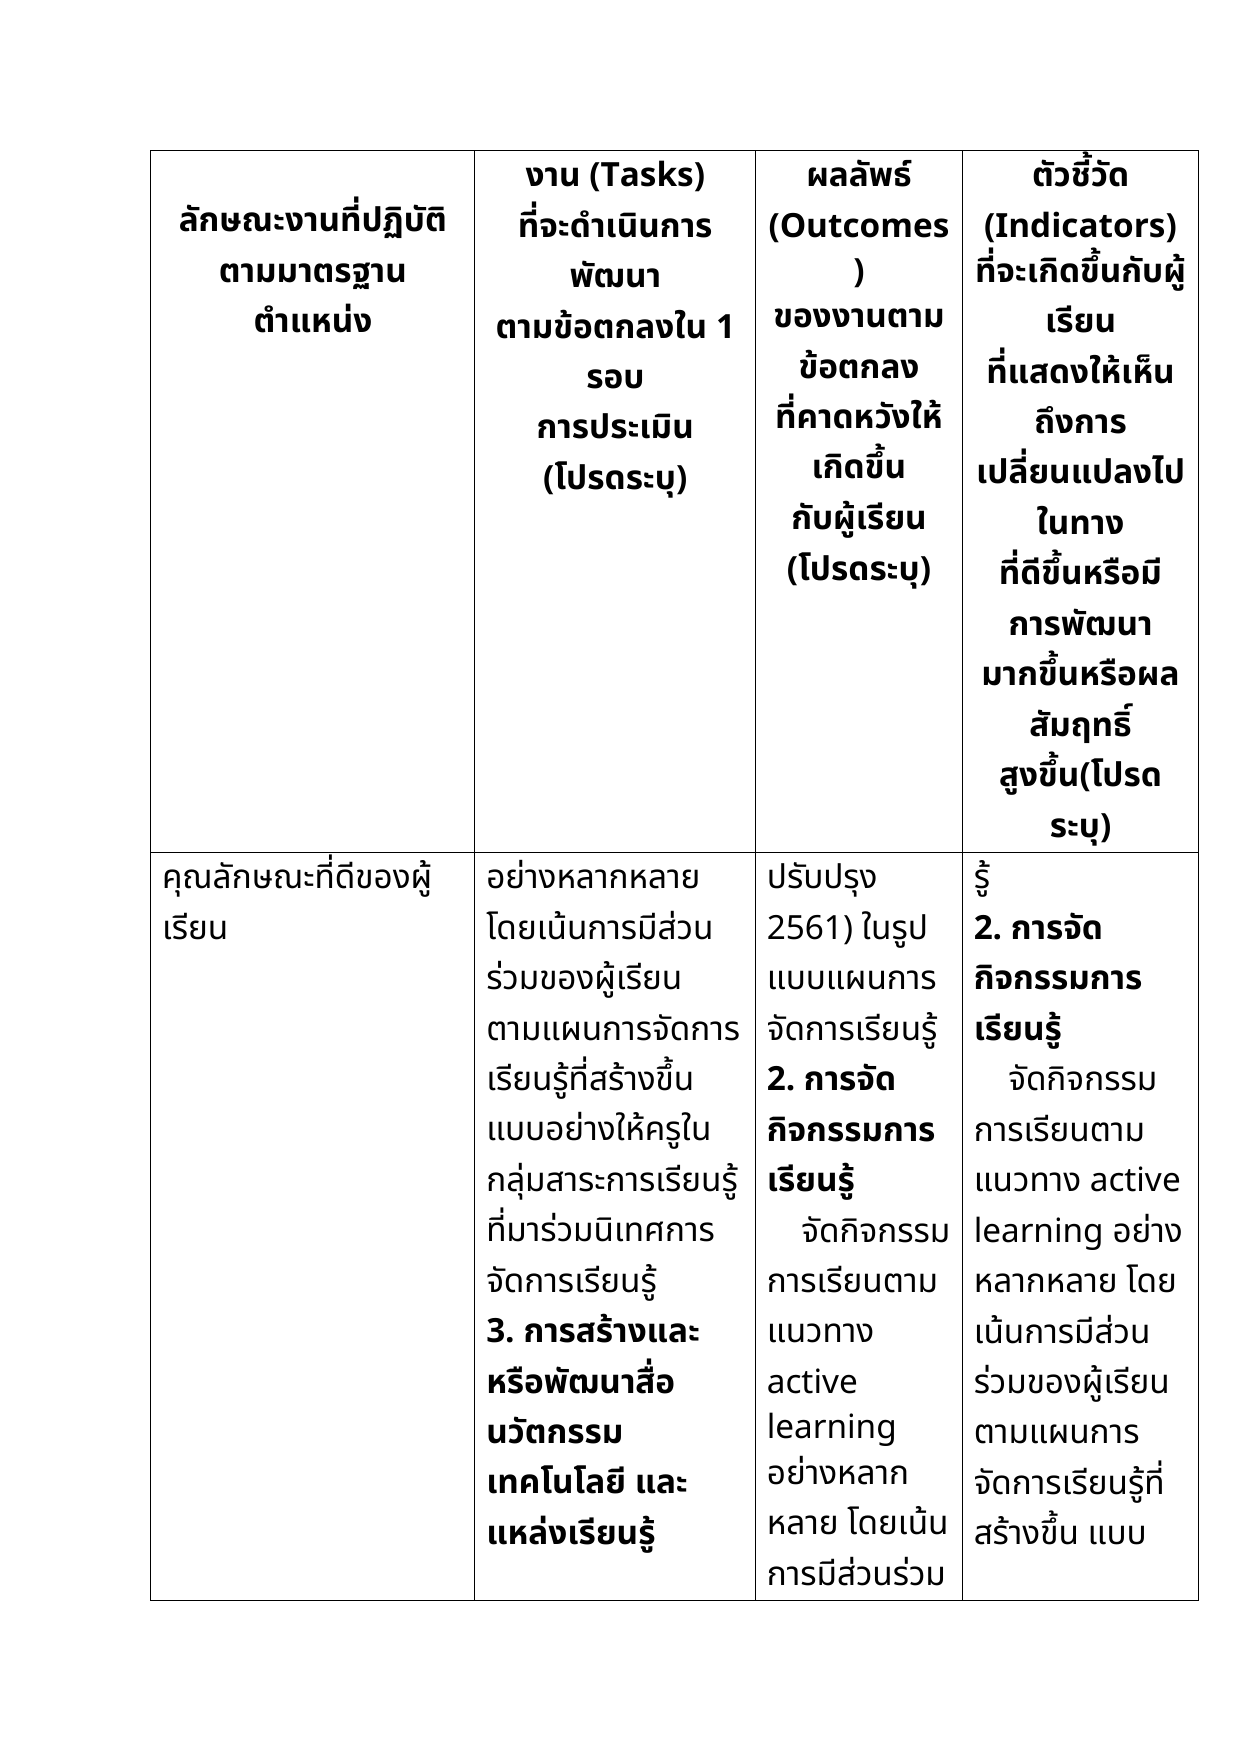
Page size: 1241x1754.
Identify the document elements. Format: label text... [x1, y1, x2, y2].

table_cell 1. การสร้างและพัฒนาหลักสูตร และการออกแบบการจัดการเรียนรู้ วิเคราะห์หลักสูตร มาตรฐานการเรียนรู้ นำไปจัดทำรายวิชา ภาษาไทย ออกแบบหน่วยการเรียนรู้ให้สอดคล้องกับหลักสูตรสถานศึกษาและหลักสูตรแกนกลางการศึกษาขั้นพื้นฐาน พุทธศักราช 2551 (ฉบับปรับปรุง 2561) ในรูปแบบแผนการจัดการเรียนรู้ 2. การจัดกิจกรรมการเรียนรู้ จัดกิจกรรมการเรียนตามแนวทาง active learning อย่างหลากหลาย โดยเน้นการมีส่วนร่วมของผู้เรียน ตามแผนการจัดการเรียนรู้ที่สร้างขึ้น แบบอย่างให้ครูในกลุ่มสาระการเรียนรู้ที่มาร่วมนิเทศการจัดการเรียนรู้ 3. การสร้างและหรือพัฒนาสื่อ นวัตกรรม เทคโนโลยี และแหล่งเรียนรู้ พัฒนาสื่อ นวัตกรรม เทคโนโลยี เพื่อการเรียนรู้ในรูปแบบที่หลากหลาย เช่น ชุดกิจกรรม เกมส่งเสริมการเรียนรู้ PowerPoint เพื่อการเรียนรู้ เป็นต้น 4.การวัดและประเมินผลการจัดการเรียนรู้ พัฒนาเครื่องมือวัดและประเมินผลอย่างหลากหลาย ประกอบด้วย แบบทดสอบ แบบประเมิน แบบสังเกต จัดทำเป็นแบบอย่างให้ครูในกลุ่มสาระการเรียนรู้ จัดอบรมวิธีการพัฒนาเครื่องมือวัดและประเมินผลโดยใช้เทคโนโลยี ให้แก่ครูในกลุ่มสาระการเรียนรู้ 5.การศึกษา วิเคราะห์ สังเคราะห์ เพื่อแก้ปัญหาหรือพัฒนาการเรียนรู้ นำผลการจัดการเรียนรู้มาศึกษา วิเคราะห์ เพื่อแก้ปัญหาที่เกิดขึ้นจากการจัดการเรียนรู้ ในรูปแบบวิจัยในชั้นเรียน แบบอย่างให้ครูในกลุ่มสาระการเรียนรู้ที่มาร่วมนิเทศการจัดการเรียนรู้ 6.การจัดบรรยากาศที่ส่งเสริมและพัฒนาผู้เรียน และการอบรมและพัฒนาคุณลักษณะที่ดีของผู้เรียน จัดกิจกรรมการเรียนรู้สอดแทรกเทคนิคเกมโชว์ กิจกรรมกลุ่มส่งเสริมการทำงานร่วมกัน กิจกรรมเพื่อนช่วยเพื่อน ความรับผิดชอบในการส่งภาระงาน และมีความซื่อสัตย์ต่อตนเอง และเป็นแบบอย่างให้กับคุณครูที่เข้ามานิเทศการจัดการเรียนการสอน เกี่ยวกับการจัดบรรยากาศที่ส่งเสริมการเรียนรู้ของผู้เรียน [963, 853, 1198, 1600]
table_header ผลลัพธ์ (Outcomes) ของงานตามข้อตกลง ที่คาดหวังให้เกิดขึ้น กับผู้เรียน (โปรดระบุ) [756, 151, 962, 852]
table_cell 1. ด้านการจัดการเรียนรู้ ลักษณะงานที่เสนอให้ครอบคลุมถึง การสร้างและหรือพัฒนาหลักสูตร การออกแบบการจัดการเรียนรู้ การจัดกิจกรรมการเรียนรู้ การสร้างและหรือพัฒนาสื่อ นวัตกรรม เทคโนโลยี และแหล่งเรียนรู้ การวัดและประเมินผลการจัดการเรียนรู้ การศึกษา วิเคราะห์ สังเคราะห์ เพื่อแก้ปัญหาหรือพัฒนาการเรียนรู้ การจัดบรรยากาศที่ส่งเสริมและพัฒนา ผู้เรียนและการอบรมและพัฒนา คุณลักษณะที่ดีของผู้เรียน [151, 853, 474, 1600]
table_header ลักษณะงานที่ปฏิบัติ ตามมาตรฐานตำแหน่ง [151, 151, 474, 852]
table_cell 1. การสร้างและพัฒนาหลักสูตร และการออกแบบการจัดการเรียนรู้ วิเคราะห์หลักสูตร มาตรฐานการเรียนรู้ นำไปจัดทำรายวิชาภาษาไทย ออกแบบหน่วยการเรียนรู้ให้สอดคล้องกับหลักสูตรสถานศึกษาและหลักสูตรแกนกลางการศึกษาขั้นพื้นฐาน พุทธศักราช 2551 (ฉบับปรับปรุง 2561) ในรูปแบบแผนการจัดการเรียนรู้ 2. การจัดกิจกรรมการเรียนรู้ จัดกิจกรรมการเรียนตามแนวทาง active learning อย่างหลากหลาย โดยเน้นการมีส่วนร่วมของผู้เรียน ตามแผนการจัดการเรียนรู้ที่สร้างขึ้น แบบอย่างให้ครูในกลุ่มสาระการเรียนรู้ที่มาร่วมนิเทศการจัดการเรียนรู้ 3. การสร้างและหรือพัฒนาสื่อ นวัตกรรม เทคโนโลยี และแหล่งเรียนรู้ พัฒนาสื่อ นวัตกรรม เทคโนโลยี เพื่อการเรียนรู้ในรูปแบบที่หลากหลาย เช่น ชุดกิจกรรม เกมส่งเสริมการเรียนรู้ PowerPoint เพื่อการเรียนรู้ เป็นต้น โดยนำเทคโนโลยีเพื่อการเรียนรู้มาใช้สร้างแหล่งเรียนรู้ให้แก่ผู้เรียน ในรูปแบบ google classroom จัดทำเป็นแบบอย่างให้ครูในกลุ่มสาระการเรียนรู้ 4.การวัดและประเมินผลการจัดการเรียนรู้ พัฒนาเครื่องมือวัดและประเมินผลอย่างหลากหลาย ประกอบด้วย แบบทดสอบ แบบประเมิน แบบสังเกต จัดทำเป็นแบบอย่างให้ครูในกลุ่มสาระการเรียนรู้ 5.การศึกษา วิเคราะห์ สังเคราะห์ เพื่อแก้ปัญหาหรือพัฒนาการเรียนรู้ นำผลการจัดการเรียนรู้มาศึกษา วิเคราะห์ เพื่อแก้ปัญหาที่เกิดขึ้นจากการจัดการเรียนรู้ ในรูปแบบวิจัยในชั้นเรียน แบบอย่างให้ครูในกลุ่มสาระการเรียนรู้ที่มาร่วมนิเทศการจัดการเรียนรู้ 6.การจัดบรรยากาศที่ส่งเสริมและพัฒนาผู้เรียน และการอบรมและพัฒนาคุณลักษณะที่ดีของผู้เรียน จัดกิจกรรมการเรียนรู้สอดแทรกเทคนิคเกมโชว์ กิจกรรมกลุ่มส่งเสริมการทำงานร่วมกัน กิจกรรมเพื่อนช่วยเพื่อน ความรับผิดชอบในการส่งภาระงาน และมีความซื่อสัตย์ต่อตนเอง และเป็นแบบอย่างให้กับคุณครูที่เข้ามานิเทศการจัดการเรียนการสอน เกี่ยวกับการจัดบรรยากาศที่ส่งเสริมการเรียนรู้ของผู้เรียน [475, 853, 755, 1600]
table_header ตัวชี้วัด (Indicators) ที่จะเกิดขึ้นกับผู้เรียน ที่แสดงให้เห็นถึงการเปลี่ยนแปลงไปในทาง ที่ดีขึ้นหรือมีการพัฒนา มากขึ้นหรือผลสัมฤทธิ์ สูงขึ้น(โปรดระบุ) [963, 151, 1198, 852]
table_header งาน (Tasks) ที่จะดำเนินการพัฒนา ตามข้อตกลงใน 1 รอบ การประเมิน (โปรดระบุ) [475, 151, 755, 852]
table_cell 1. การสร้างและพัฒนาหลักสูตร และการออกแบบการจัดการเรียนรู้ วิเคราะห์หลักสูตร มาตรฐานการเรียนรู้ นำไปจัดทำรายวิชาภาษาไทย ออกแบบหน่วยการเรียนรู้ให้สอดคล้องกับหลักสูตรสถานศึกษาและหลักสูตรแกนกลางการศึกษาขั้นพื้นฐาน พุทธศักราช 2551 (ฉบับปรับปรุง 2561) ในรูปแบบแผนการจัดการเรียนรู้ 2. การจัดกิจกรรมการเรียนรู้ จัดกิจกรรมการเรียนตามแนวทาง active learning อย่างหลากหลาย โดยเน้นการมีส่วนร่วมของผู้เรียน ตามแผนการจัดการเรียนรู้ที่สร้างขึ้น แบบอย่างให้ครูในกลุ่มสาระการเรียนรู้ที่มาร่วมนิเทศการจัดการเรียนรู้ 3. การสร้างและหรือพัฒนาสื่อ นวัตกรรม เทคโนโลยี และแหล่งเรียนรู้ พัฒนาสื่อ นวัตกรรม เทคโนโลยี เพื่อการเรียนรู้ในรูปแบบที่หลากหลาย เช่น ชุดกิจกรรม เกมส่งเสริมการเรียนรู้ PowerPoint เพื่อการเรียนรู้ เป็นต้น 4.การวัดและประเมินผลการจัดการเรียนรู้ พัฒนาเครื่องมือวัดและประเมินผลอย่างหลากหลาย ประกอบด้วย แบบทดสอบ แบบประเมิน แบบสังเกต จัดทำเป็นแบบอย่างให้ครูในกลุ่มสาระการเรียนรู้ จัดวิธีการพัฒนาเครื่องมือวัดและประเมินผลโดยใช้เทคโนโลยี ให้แก่ครูในกลุ่มสาระการเรียนรู้ 5.การศึกษา วิเคราะห์ สังเคราะห์ เพื่อแก้ปัญหาหรือพัฒนาการเรียนรู้ นำผลการจัดการเรียนรู้มาศึกษา วิเคราะห์ เพื่อแก้ปัญหาที่เกิดขึ้นจากการจัดการเรียนรู้ ในรูปแบบวิจัยในชั้นเรียน แบบอย่างให้ครูในกลุ่มสาระการเรียนรู้ที่มาร่วมนิเทศการจัดการเรียนรู้ 6.การจัดบรรยากาศที่ส่งเสริมและพัฒนาผู้เรียน และการอบรมและพัฒนาคุณลักษณะที่ดีของผู้เรียน จัดกิจกรรมการเรียนรู้สอดแทรกเทคนิคเกมโชว์ กิจกรรมกลุ่มส่งเสริมการทำงานร่วมกัน กิจกรรมเพื่อนช่วยเพื่อน ความรับผิดชอบในการส่งภาระงาน และมีความซื่อสัตย์ต่อตนเอง และเป็นแบบอย่างให้กับคุณครูที่เข้ามานิเทศการจัดการเรียนการสอน เกี่ยวกับการจัดบรรยากาศที่ส่งเสริมการเรียนรู้ของผู้เรียน [756, 853, 962, 1600]
